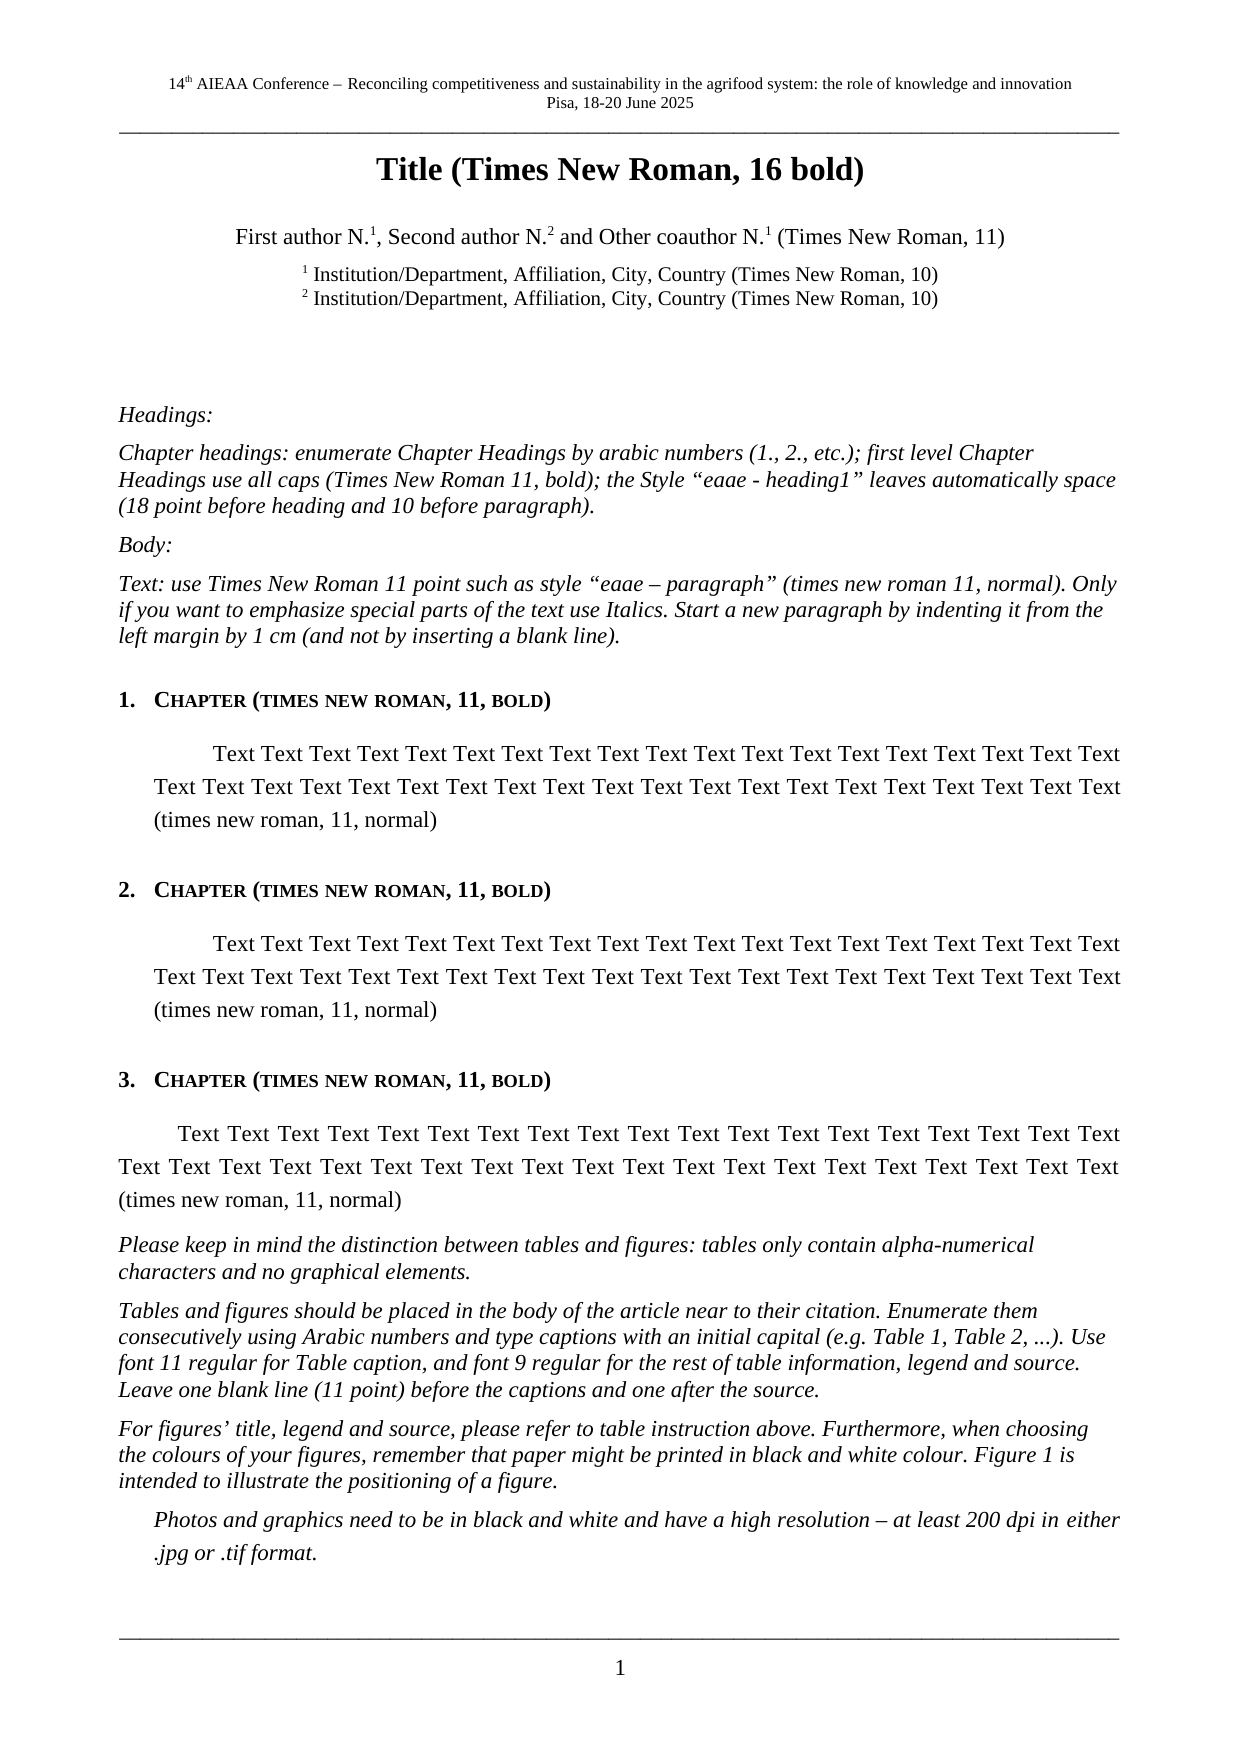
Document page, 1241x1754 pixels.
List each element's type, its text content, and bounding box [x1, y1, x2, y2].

title Title (Times New Roman, 16 bold) [118, 149, 1122, 188]
text Tables and figures should be placed in the body of the article near to their citation. Enumerate them consecutively using Arabic numbers and type captions with an initial capital (e.g. Table 1, Table 2, ...). Use font 11 regular for Table caption, and font 9 regular for the rest of table information, legend and source. Leave one blank line (11 point) before the captions and one after the source. [118, 1297, 1122, 1402]
text Headings: [118, 401, 1122, 427]
text Please keep in mind the distinction between tables and figures: tables only contain alpha-numerical characters and no graphical elements. [118, 1231, 1122, 1284]
text Text: use Times New Roman 11 point such as style “eaae – paragraph” (times new roman 11, normal). Only if you want to emphasize special parts of the text use Italics. Start a new paragraph by indenting it from the left margin by 1 cm (and not by inserting a blank line). [118, 570, 1122, 649]
text Text Text Text Text Text Text Text Text Text Text Text Text Text Text Text Text Text Text Text Text Text Text Text Text Text Text Text Text Text Text Text Text Text Text Text Text Text Text Text (times new roman, 11, normal) [118, 1120, 1122, 1212]
list Chapter (times new roman, 11, bold) [118, 876, 1122, 903]
text Chapter headings: enumerate Chapter Headings by arabic numbers (1., 2., etc.); first level Chapter Headings use all caps (Times New Roman 11, bold); the Style “eaae - heading1” leaves automatically space (18 point before heading and 10 before paragraph). [118, 439, 1122, 518]
text Text Text Text Text Text Text Text Text Text Text Text Text Text Text Text Text Text Text Text Text Text Text Text Text Text Text Text Text Text Text Text Text Text Text Text Text Text Text Text (times new roman, 11, normal) [153, 740, 1122, 832]
text First author N.1, Second author N.2 and Other coauthor N.1 (Times New Roman, 11) [118, 223, 1122, 250]
text Photos and graphics need to be in black and white and have a high resolution – at least 200 dpi in either .jpg or .tif format. [153, 1506, 1122, 1565]
list Chapter (times new roman, 11, bold) [118, 686, 1122, 713]
text 2 Institution/Department, Affiliation, City, Country (Times New Roman, 10) [118, 286, 1122, 310]
text For figures’ title, legend and source, please refer to table instruction above. Furthermore, when choosing the colours of your figures, remember that paper might be printed in black and white colour. Figure 1 is intended to illustrate the positioning of a figure. [118, 1414, 1122, 1494]
list Chapter (times new roman, 11, bold) [118, 1066, 1122, 1093]
text 1 Institution/Department, Affiliation, City, Country (Times New Roman, 10) [118, 262, 1122, 286]
text Body: [118, 531, 1122, 557]
text Text Text Text Text Text Text Text Text Text Text Text Text Text Text Text Text Text Text Text Text Text Text Text Text Text Text Text Text Text Text Text Text Text Text Text Text Text Text Text (times new roman, 11, normal) [153, 930, 1122, 1022]
